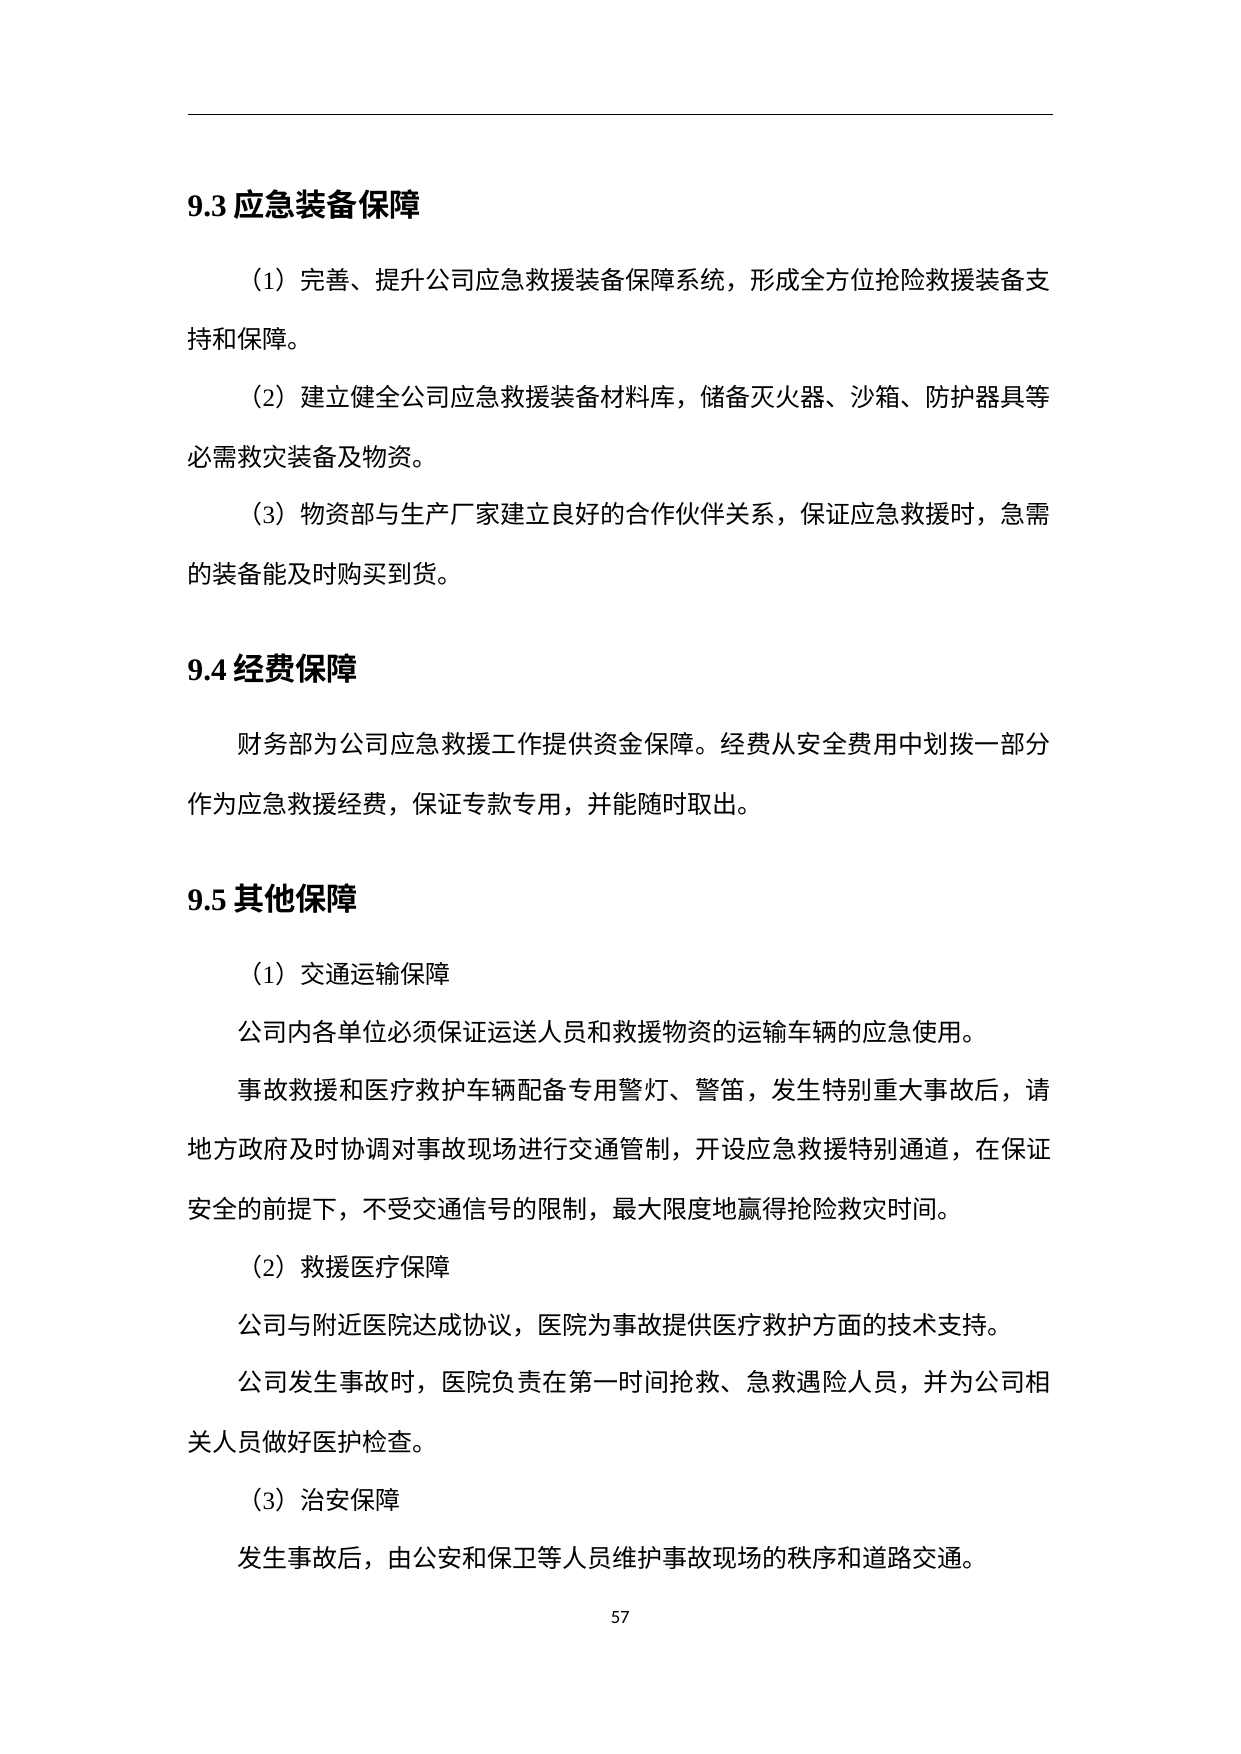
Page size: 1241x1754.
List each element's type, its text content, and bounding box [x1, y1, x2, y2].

text （2）建立健全公司应急救援装备材料库，储备灭火器、沙箱、防护器具等必需救灾装备及物资。 [187, 376, 1053, 475]
text 公司发生事故时，医院负责在第一时间抢救、急救遇险人员，并为公司相关人员做好医护检查。 [187, 1361, 1053, 1460]
text 发生事故后，由公安和保卫等人员维护事故现场的秩序和道路交通。 [187, 1536, 1053, 1576]
text 公司内各单位必须保证运送人员和救援物资的运输车辆的应急使用。 [187, 1011, 1053, 1051]
text 公司与附近医院达成协议，医院为事故提供医疗救护方面的技术支持。 [187, 1303, 1053, 1343]
text （1）完善、提升公司应急救援装备保障系统，形成全方位抢险救援装备支持和保障。 [187, 259, 1053, 358]
text 事故救援和医疗救护车辆配备专用警灯、警笛，发生特别重大事故后，请地方政府及时协调对事故现场进行交通管制，开设应急救援特别通道，在保证安全的前提下，不受交通信号的限制，最大限度地赢得抢险救灾时间。 [187, 1069, 1053, 1227]
subtitle 9.4经费保障 [187, 627, 1053, 707]
subtitle 9.5其他保障 [187, 857, 1053, 937]
text （1）交通运输保障 [187, 953, 1053, 993]
text 财务部为公司应急救援工作提供资金保障。经费从安全费用中划拨一部分作为应急救援经费，保证专款专用，并能随时取出。 [187, 723, 1053, 822]
text （3）物资部与生产厂家建立良好的合作伙伴关系，保证应急救援时，急需的装备能及时购买到货。 [187, 493, 1053, 592]
text （2）救援医疗保障 [187, 1246, 1053, 1285]
text （3）治安保障 [187, 1478, 1053, 1518]
subtitle 9.3应急装备保障 [187, 163, 1053, 242]
